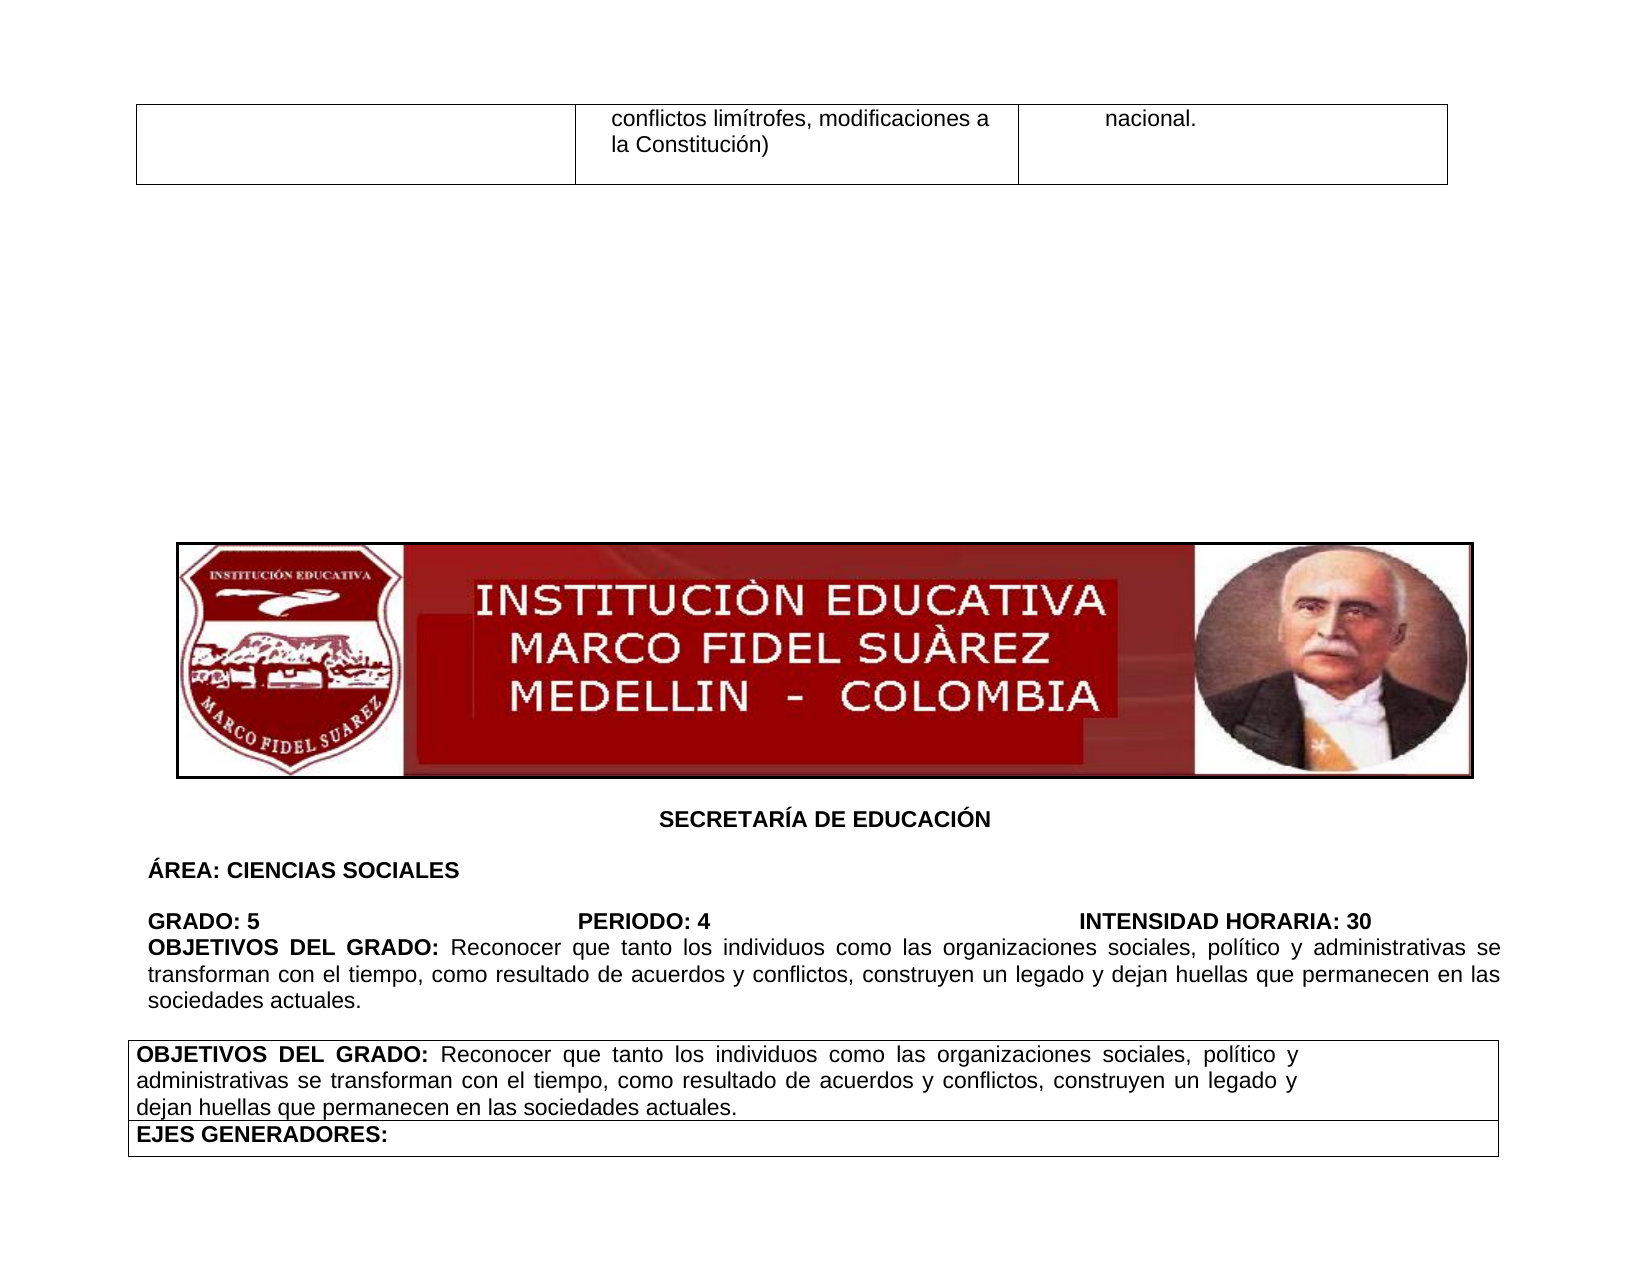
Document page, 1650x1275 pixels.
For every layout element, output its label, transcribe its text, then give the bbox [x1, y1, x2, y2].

picture [179, 545, 1471, 776]
text SECRETARÍA DE EDUCACIÓN [148, 806, 1502, 832]
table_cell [129, 1121, 1498, 1156]
text ÁREA: CIENCIAS SOCIALES [148, 857, 1502, 883]
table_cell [1019, 105, 1447, 183]
text GRADO: 5 PERIODO: 4 INTENSIDAD HORARIA: 30 [148, 908, 1502, 934]
table_header OBJETIVOS DEL GRADO: Reconocer que tanto los individuos como las organizaciones sociales, político y administrativas se transforman con el tiempo, como resultado de acuerdos y conflictos, construyen un legado y dejan huellas que permanecen en las sociedades actuales. [129, 1041, 1498, 1120]
text OBJETIVOS DEL GRADO: Reconocer que tanto los individuos como las organizaciones sociales, político y administrativas se transforman con el tiempo, como resultado de acuerdos y conflictos, construyen un legado y dejan huellas que permanecen en las sociedades actuales. [148, 934, 1502, 1013]
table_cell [576, 105, 1018, 183]
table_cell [137, 105, 575, 183]
